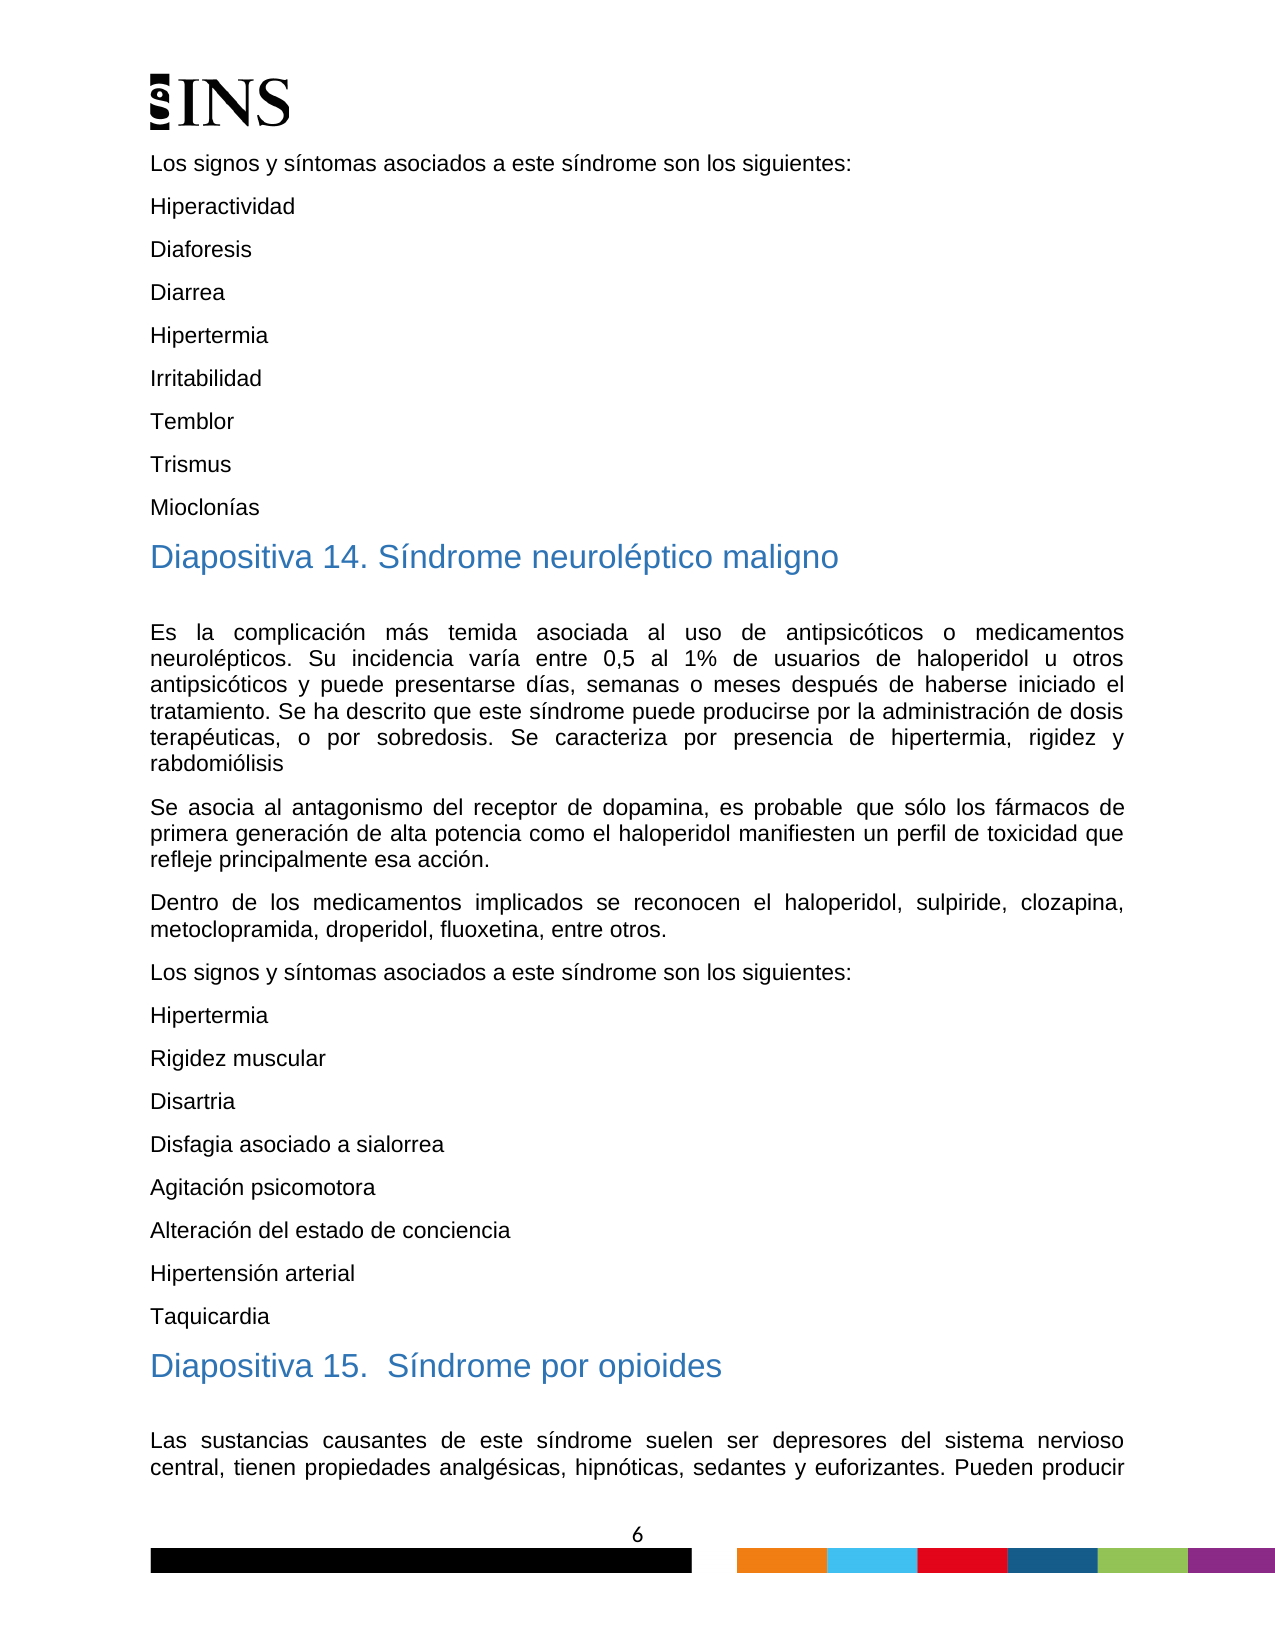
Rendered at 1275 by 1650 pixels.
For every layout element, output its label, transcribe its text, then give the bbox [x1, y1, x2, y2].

text Taquicardia [150, 1303, 1125, 1329]
text Se asocia al antagonismo del receptor de dopamina, es probable que sólo los fármacos de primera generación de alta potencia como el haloperidol manifiesten un perfil de toxicidad que refleje principalmente esa acción. [150, 793, 1125, 872]
text Los signos y síntomas asociados a este síndrome son los siguientes: [150, 958, 1125, 985]
text Disfagia asociado a sialorrea [150, 1131, 1125, 1157]
picture [150, 1548, 1275, 1573]
subtitle Diapositiva 14. Síndrome neuroléptico maligno [150, 537, 1125, 576]
picture [150, 73, 289, 130]
text Hipertermia [150, 1002, 1125, 1028]
text Los signos y síntomas asociados a este síndrome son los siguientes: [150, 150, 1125, 176]
text Irritabilidad [150, 365, 1125, 391]
text Rigidez muscular [150, 1044, 1125, 1071]
text Diaforesis [150, 236, 1125, 262]
text Disartria [150, 1088, 1125, 1114]
text Alteración del estado de conciencia [150, 1217, 1125, 1243]
text Hipertensión arterial [150, 1260, 1125, 1286]
text Hiperactividad [150, 193, 1125, 219]
text Trismus [150, 451, 1125, 477]
text Agitación psicomotora [150, 1174, 1125, 1200]
text Diarrea [150, 279, 1125, 305]
text Hipertermia [150, 322, 1125, 348]
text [150, 1427, 1125, 1480]
text Es la complicación más temida asociada al uso de antipsicóticos o medicamentos neurolépticos. Su incidencia varía entre 0,5 al 1% de usuarios de haloperidol u otros antipsicóticos y puede presentarse días, semanas o meses después de haberse iniciado el tratamiento. Se ha descrito que este síndrome puede producirse por la administración de dosis terapéuticas, o por sobredosis. Se caracteriza por presencia de hipertermia, rigidez y rabdomiólisis [150, 619, 1125, 777]
text Temblor [150, 408, 1125, 434]
subtitle Diapositiva 15. Síndrome por opioides [150, 1346, 1125, 1384]
text Mioclonías [150, 494, 1125, 521]
text Dentro de los medicamentos implicados se reconocen el haloperidol, sulpiride, clozapina, metoclopramida, droperidol, fluoxetina, entre otros. [150, 889, 1125, 942]
